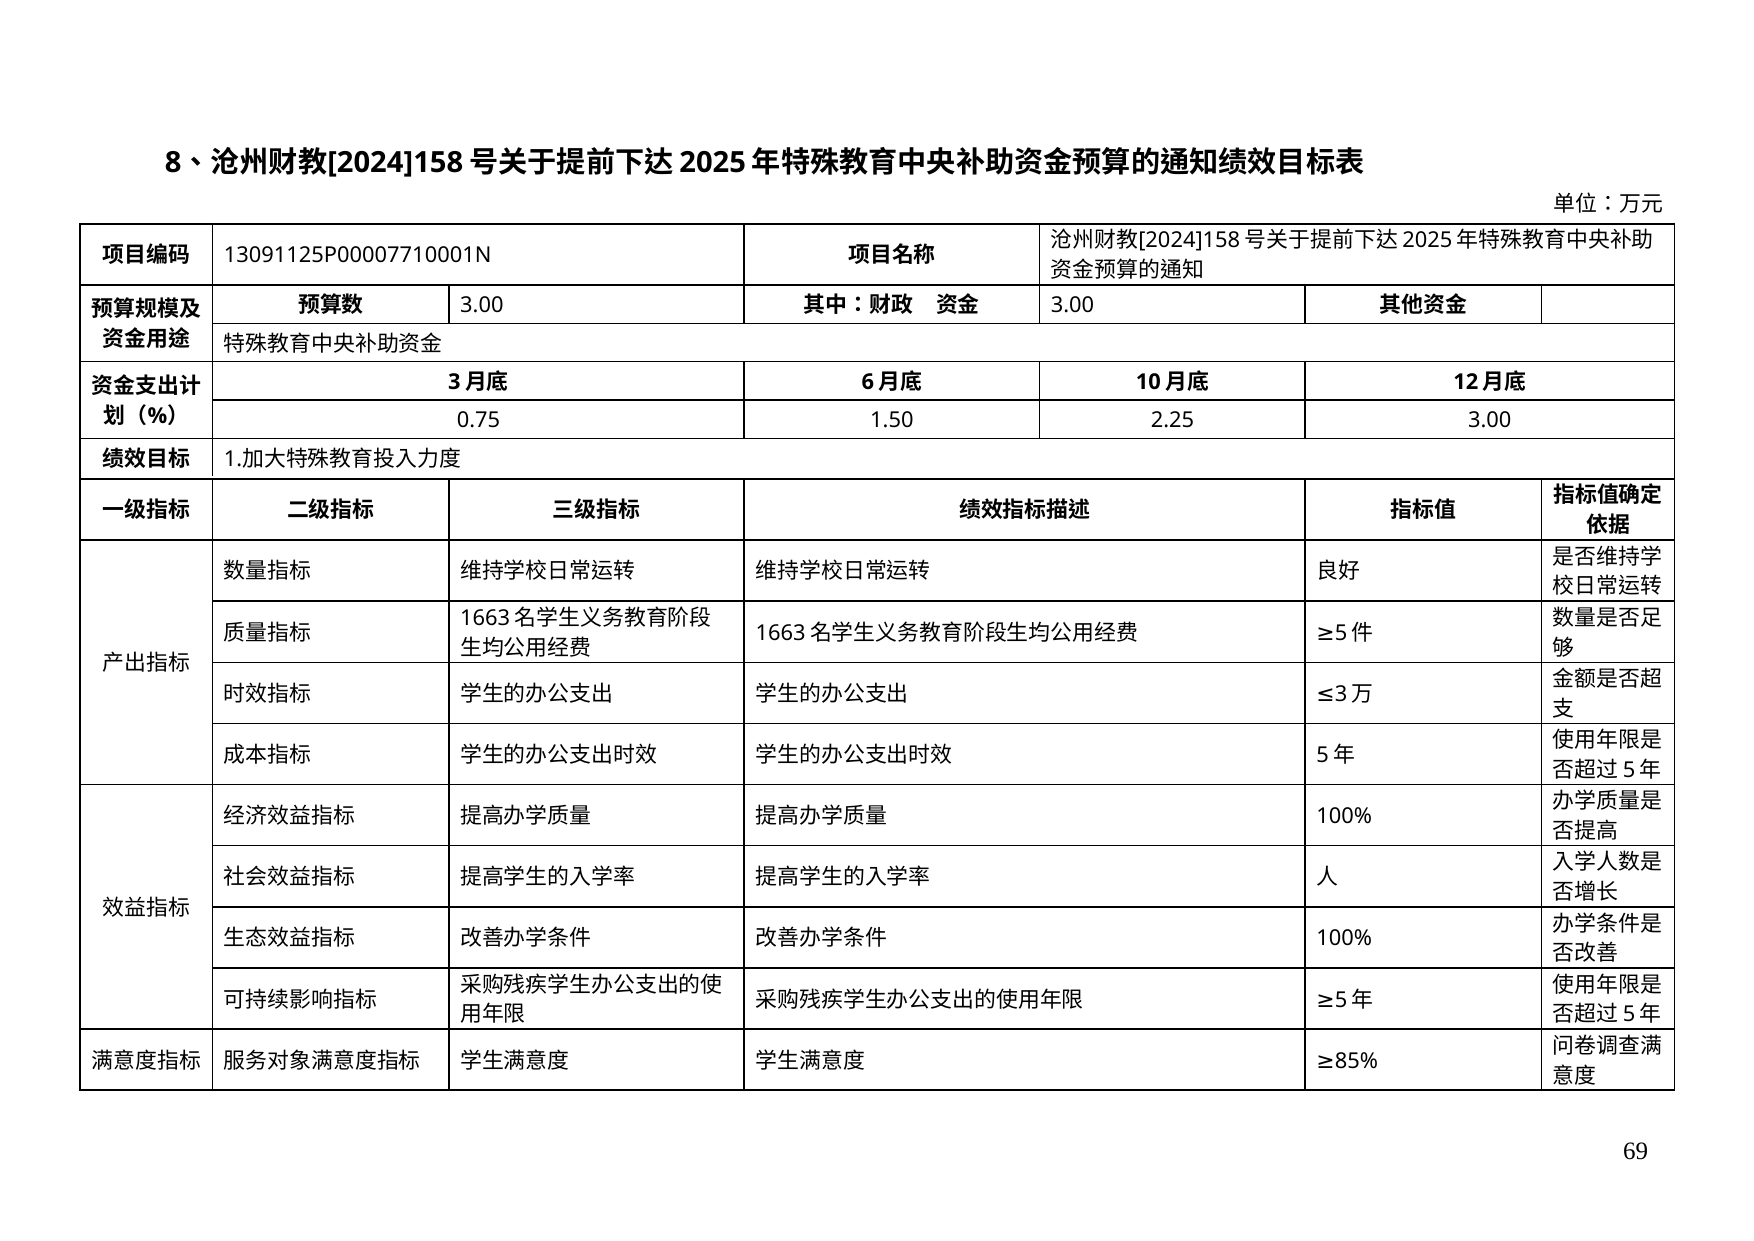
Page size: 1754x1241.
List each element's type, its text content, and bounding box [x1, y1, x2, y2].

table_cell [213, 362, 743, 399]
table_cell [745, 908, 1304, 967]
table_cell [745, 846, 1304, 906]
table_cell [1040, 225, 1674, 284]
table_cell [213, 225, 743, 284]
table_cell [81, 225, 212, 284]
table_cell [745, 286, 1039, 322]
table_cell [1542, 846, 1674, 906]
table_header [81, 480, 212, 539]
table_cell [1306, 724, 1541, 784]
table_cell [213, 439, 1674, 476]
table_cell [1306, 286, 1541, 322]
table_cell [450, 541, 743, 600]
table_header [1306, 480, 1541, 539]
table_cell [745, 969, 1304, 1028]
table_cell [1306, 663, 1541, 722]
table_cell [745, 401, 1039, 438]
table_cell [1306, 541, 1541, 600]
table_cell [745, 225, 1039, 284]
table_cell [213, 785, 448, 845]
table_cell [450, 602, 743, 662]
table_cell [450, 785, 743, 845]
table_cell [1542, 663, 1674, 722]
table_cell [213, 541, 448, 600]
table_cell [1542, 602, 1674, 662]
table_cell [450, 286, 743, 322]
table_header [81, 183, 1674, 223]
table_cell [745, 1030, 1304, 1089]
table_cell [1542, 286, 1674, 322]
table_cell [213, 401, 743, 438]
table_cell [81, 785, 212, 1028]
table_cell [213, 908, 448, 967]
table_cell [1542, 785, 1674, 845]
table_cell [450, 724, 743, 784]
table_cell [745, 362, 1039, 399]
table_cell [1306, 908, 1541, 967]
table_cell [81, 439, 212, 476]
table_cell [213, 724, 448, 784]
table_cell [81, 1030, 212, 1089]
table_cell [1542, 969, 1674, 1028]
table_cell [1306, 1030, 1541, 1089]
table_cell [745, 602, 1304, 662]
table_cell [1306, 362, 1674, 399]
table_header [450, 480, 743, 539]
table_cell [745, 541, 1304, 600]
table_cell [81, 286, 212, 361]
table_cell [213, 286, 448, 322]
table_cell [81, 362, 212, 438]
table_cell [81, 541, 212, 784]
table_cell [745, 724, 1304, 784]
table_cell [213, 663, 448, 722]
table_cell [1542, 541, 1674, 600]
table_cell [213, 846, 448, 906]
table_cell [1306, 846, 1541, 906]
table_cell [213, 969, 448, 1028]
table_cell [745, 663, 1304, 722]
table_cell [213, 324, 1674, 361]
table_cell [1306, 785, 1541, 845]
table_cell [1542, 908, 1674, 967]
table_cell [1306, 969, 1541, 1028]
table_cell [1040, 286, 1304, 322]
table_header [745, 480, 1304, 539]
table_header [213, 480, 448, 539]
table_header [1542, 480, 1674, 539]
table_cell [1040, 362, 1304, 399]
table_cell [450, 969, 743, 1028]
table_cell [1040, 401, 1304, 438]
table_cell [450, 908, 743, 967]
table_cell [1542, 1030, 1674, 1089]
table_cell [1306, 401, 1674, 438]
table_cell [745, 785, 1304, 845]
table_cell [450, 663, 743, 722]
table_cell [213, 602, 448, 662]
text 8、沧州财教[2024]158号关于提前下达2025年特殊教育中央补助资金预算的通知绩效目标表 [106, 142, 1648, 181]
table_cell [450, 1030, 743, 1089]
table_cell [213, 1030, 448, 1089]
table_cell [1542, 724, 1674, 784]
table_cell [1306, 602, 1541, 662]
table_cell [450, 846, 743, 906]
